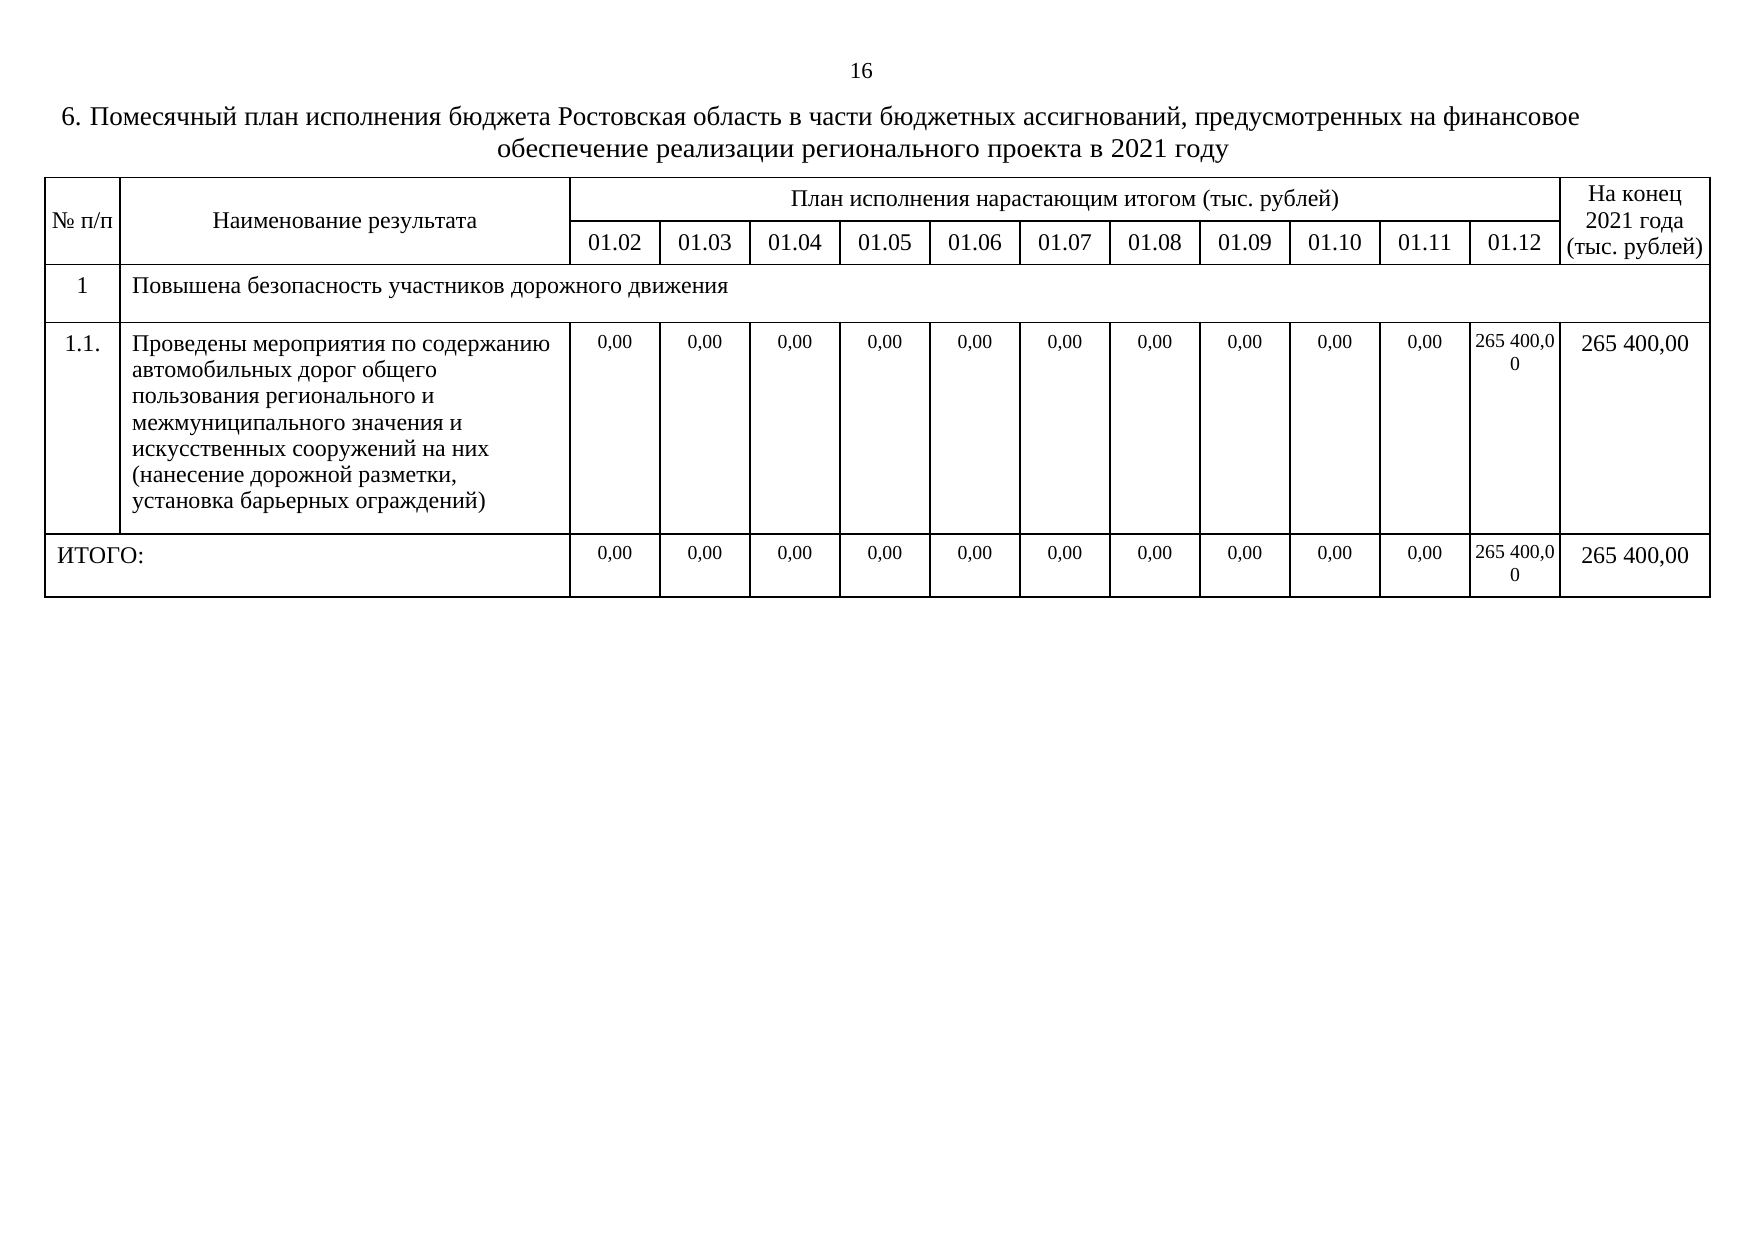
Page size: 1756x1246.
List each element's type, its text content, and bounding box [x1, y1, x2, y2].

table_cell 1 [46, 265, 119, 322]
table_cell 0,00 [661, 535, 749, 596]
table_header На конец 2021 года (тыс. рублей) [1561, 178, 1709, 263]
table_cell Проведены мероприятия по содержанию автомобильных дорог общего пользования регионального и межмуниципального значения и искусственных сооружений на них (нанесение дорожной разметки, установка барьерных ограждений) [121, 323, 569, 533]
table_cell 01.02 [571, 222, 659, 263]
table_cell 0,00 [751, 535, 839, 596]
table_cell Повышена безопасность участников дорожного движения [121, 265, 1709, 322]
table_cell 265 400,0 0 [1471, 323, 1559, 533]
table_cell 265 400,00 [1561, 535, 1709, 596]
table_cell 0,00 [751, 323, 839, 533]
table_cell 0,00 [1201, 323, 1289, 533]
table_cell ИТОГО: [46, 535, 569, 596]
table_cell 01.08 [1111, 222, 1199, 263]
table_cell 1.1. [46, 323, 119, 533]
table_header План исполнения нарастающим итогом (тыс. рублей) [571, 178, 1559, 220]
table_cell 0,00 [1291, 535, 1379, 596]
list Помесячный план исполнения бюджета Ростовская область в части бюджетных ассигнований, предусмотренных на финансовое обеспечение реализации регионального проекта в 2021 году [61, 101, 1661, 164]
table_cell 01.09 [1201, 222, 1289, 263]
table_cell 01.07 [1021, 222, 1109, 263]
table_cell 0,00 [1381, 535, 1469, 596]
table_cell 0,00 [841, 535, 929, 596]
table_cell 0,00 [571, 323, 659, 533]
table_header № п/п [46, 178, 119, 263]
table_cell 0,00 [841, 323, 929, 533]
table_cell 01.10 [1291, 222, 1379, 263]
table_cell 0,00 [931, 323, 1019, 533]
table_header Наименование результата [121, 178, 569, 263]
table_cell 265 400,0 0 [1471, 535, 1559, 596]
table_cell 01.04 [751, 222, 839, 263]
table_cell 0,00 [661, 323, 749, 533]
table_cell 0,00 [1381, 323, 1469, 533]
table_cell 0,00 [931, 535, 1019, 596]
table_cell 0,00 [1111, 535, 1199, 596]
table_cell 01.12 [1471, 222, 1559, 263]
table_cell 265 400,00 [1561, 323, 1709, 533]
table_cell 0,00 [1291, 323, 1379, 533]
table_cell 01.11 [1381, 222, 1469, 263]
table_cell 01.06 [931, 222, 1019, 263]
table_cell 01.05 [841, 222, 929, 263]
table_cell 01.03 [661, 222, 749, 263]
table_cell 0,00 [571, 535, 659, 596]
table_cell 0,00 [1021, 535, 1109, 596]
table_cell 0,00 [1111, 323, 1199, 533]
table_cell 0,00 [1201, 535, 1289, 596]
table_cell 0,00 [1021, 323, 1109, 533]
